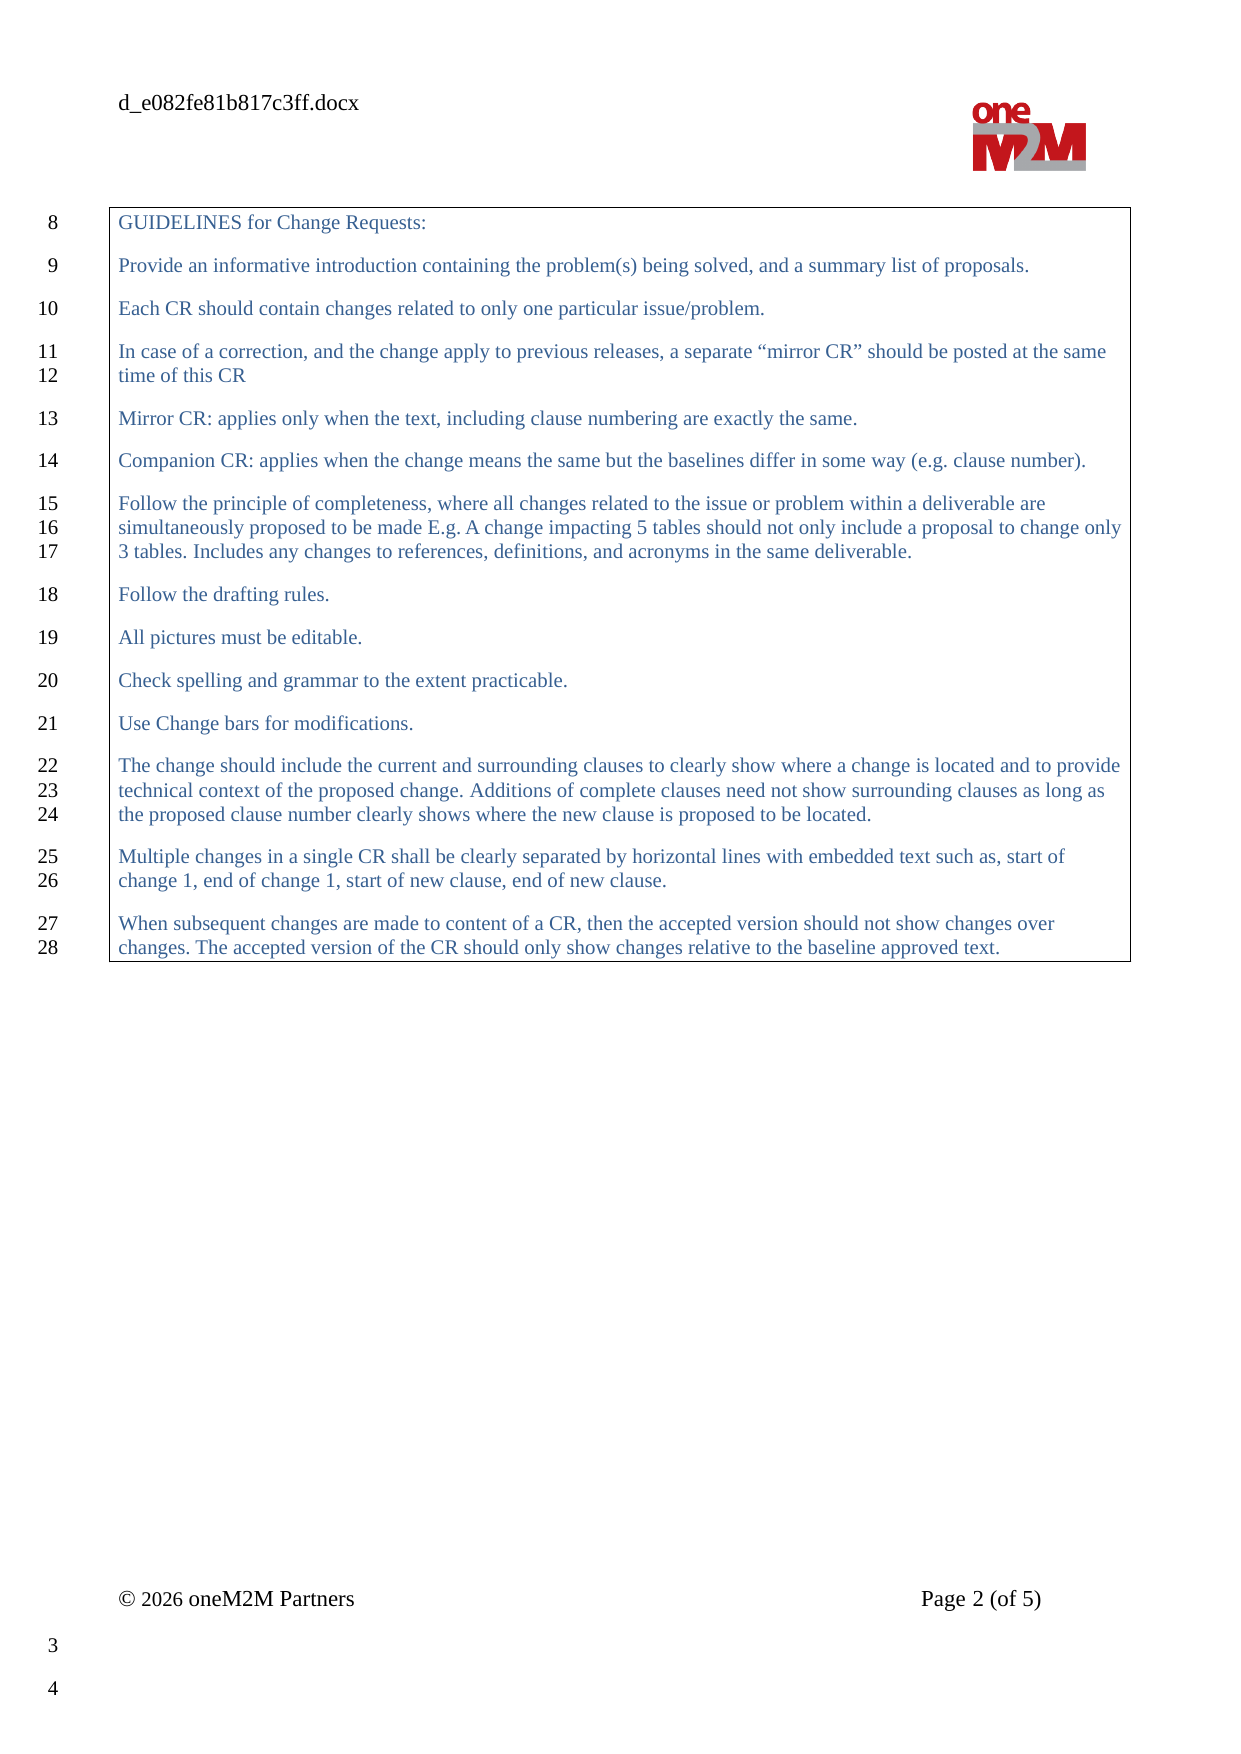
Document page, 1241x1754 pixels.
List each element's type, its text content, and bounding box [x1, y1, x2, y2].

text In case of a correction, and the change apply to previous releases, a separate “mirror CR” should be posted at the same time of this CR [110, 336, 1130, 387]
text Follow the drafting rules. [110, 579, 1130, 606]
text When subsequent changes are made to content of a CR, then the accepted version should not show changes over changes. The accepted version of the CR should only show changes relative to the baseline approved text. [110, 908, 1130, 961]
text Check spelling and grammar to the extent practicable. [110, 665, 1130, 692]
text All pictures must be editable. [110, 622, 1130, 649]
text The change should include the current and surrounding clauses to clearly show where a change is located and to provide technical context of the proposed change. Additions of complete clauses need not show surrounding clauses as long as the proposed clause number clearly shows where the new clause is proposed to be located. [110, 750, 1130, 826]
text Each CR should contain changes related to only one particular issue/problem. [110, 293, 1130, 320]
picture [958, 88, 1100, 186]
text Mirror CR: applies only when the text, including clause numbering are exactly the same. [110, 402, 1130, 430]
text Multiple changes in a single CR shall be clearly separated by horizontal lines with embedded text such as, start of change 1, end of change 1, start of new clause, end of new clause. [110, 841, 1130, 892]
text Companion CR: applies when the change means the same but the baselines differ in some way (e.g. clause number). [110, 445, 1130, 472]
text Follow the principle of completeness, where all changes related to the issue or problem within a deliverable are simultaneously proposed to be made E.g. A change impacting 5 tables should not only include a proposal to change only 3 tables. Includes any changes to references, definitions, and acronyms in the same deliverable. [110, 488, 1130, 563]
text Use Change bars for modifications. [110, 707, 1130, 735]
text Provide an informative introduction containing the problem(s) being solved, and a summary list of proposals. [110, 250, 1130, 277]
text GUIDELINES for Change Requests: [110, 208, 1130, 234]
